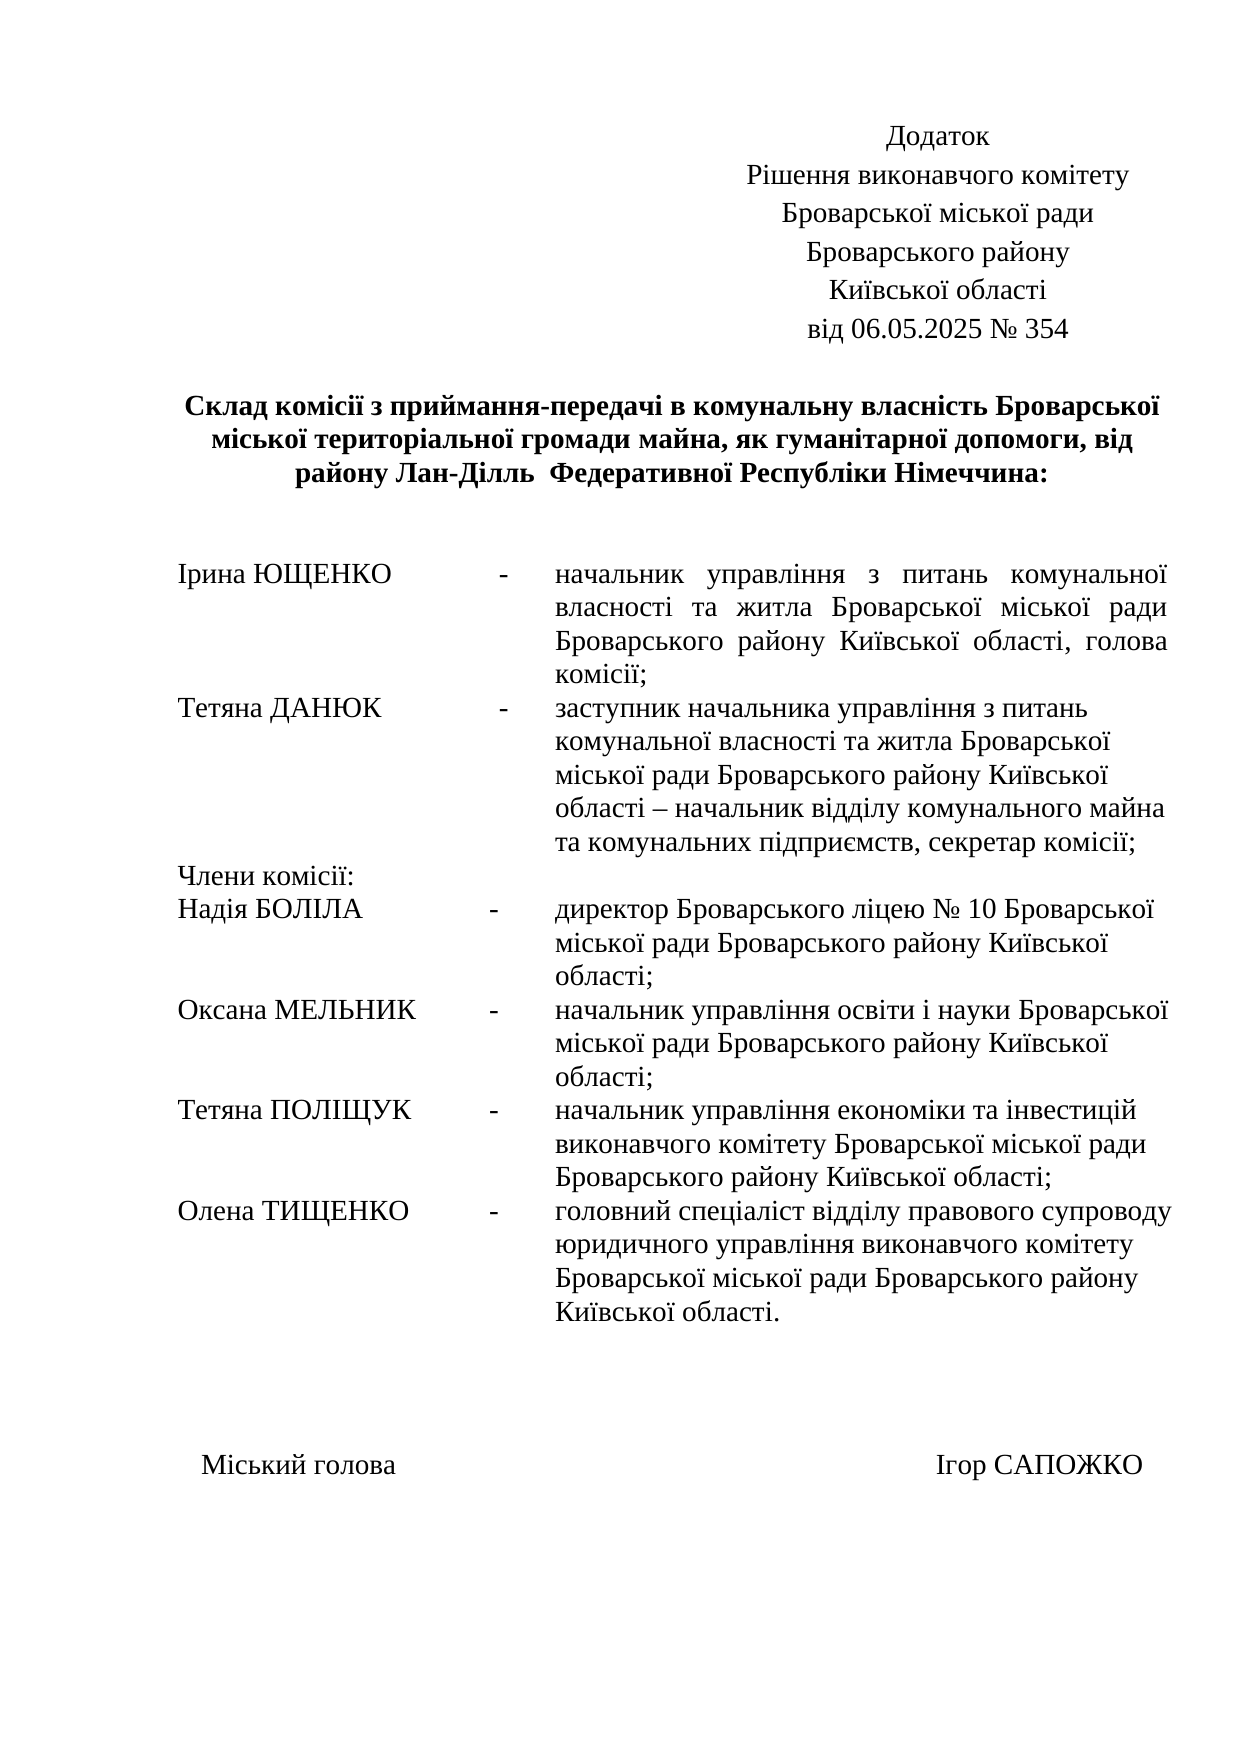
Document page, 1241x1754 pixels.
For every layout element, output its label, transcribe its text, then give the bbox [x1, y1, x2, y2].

table_cell - [488, 690, 543, 858]
text Рішення виконавчого комітету Броварської міської ради [709, 157, 1167, 229]
text від 06.05.2025 № 354 [709, 311, 1167, 344]
table_header начальник управління з питань комунальної власності та житла Броварської міської ради Броварського району Київської області, голова комісії; [544, 556, 1185, 690]
table_cell Члени комісії: Надія БОЛІЛА Оксана МЕЛЬНИК Тетяна ПОЛІЩУК Олена ТИЩЕНКО [166, 858, 478, 1394]
table_cell Тетяна ДАНЮК [166, 690, 487, 858]
text Київської області [709, 272, 1167, 306]
table_cell - - - - [478, 858, 543, 1394]
table_cell заступник начальника управління з питань комунальної власності та житла Броварської міської ради Броварського району Київської області – начальник відділу комунального майна та комунальних підприємств, секретар комісії; [544, 690, 1185, 858]
table_header - [488, 556, 543, 690]
text Броварського району [709, 234, 1167, 267]
text Склад комісії з приймання-передачі в комунальну власність Броварської міської територіальної громади майна, як гуманітарної допомоги, від району Лан-Ділль Федеративної Республіки Німеччина: [177, 388, 1167, 489]
table_header Ірина ЮЩЕНКО [166, 556, 487, 690]
table_cell директор Броварського ліцею № 10 Броварської міської ради Броварського району Київської області; начальник управління освіти і науки Броварської міської ради Броварського району Київської області; начальник управління економіки та інвестицій виконавчого комітету Броварської міської ради Броварського району Київської області; головний спеціаліст відділу правового супроводу юридичного управління виконавчого комітету Броварської міської ради Броварського району Київської області. [544, 858, 1185, 1394]
text Додаток [709, 118, 1167, 152]
text Міський голова Ігор САПОЖКО [177, 1447, 1167, 1481]
